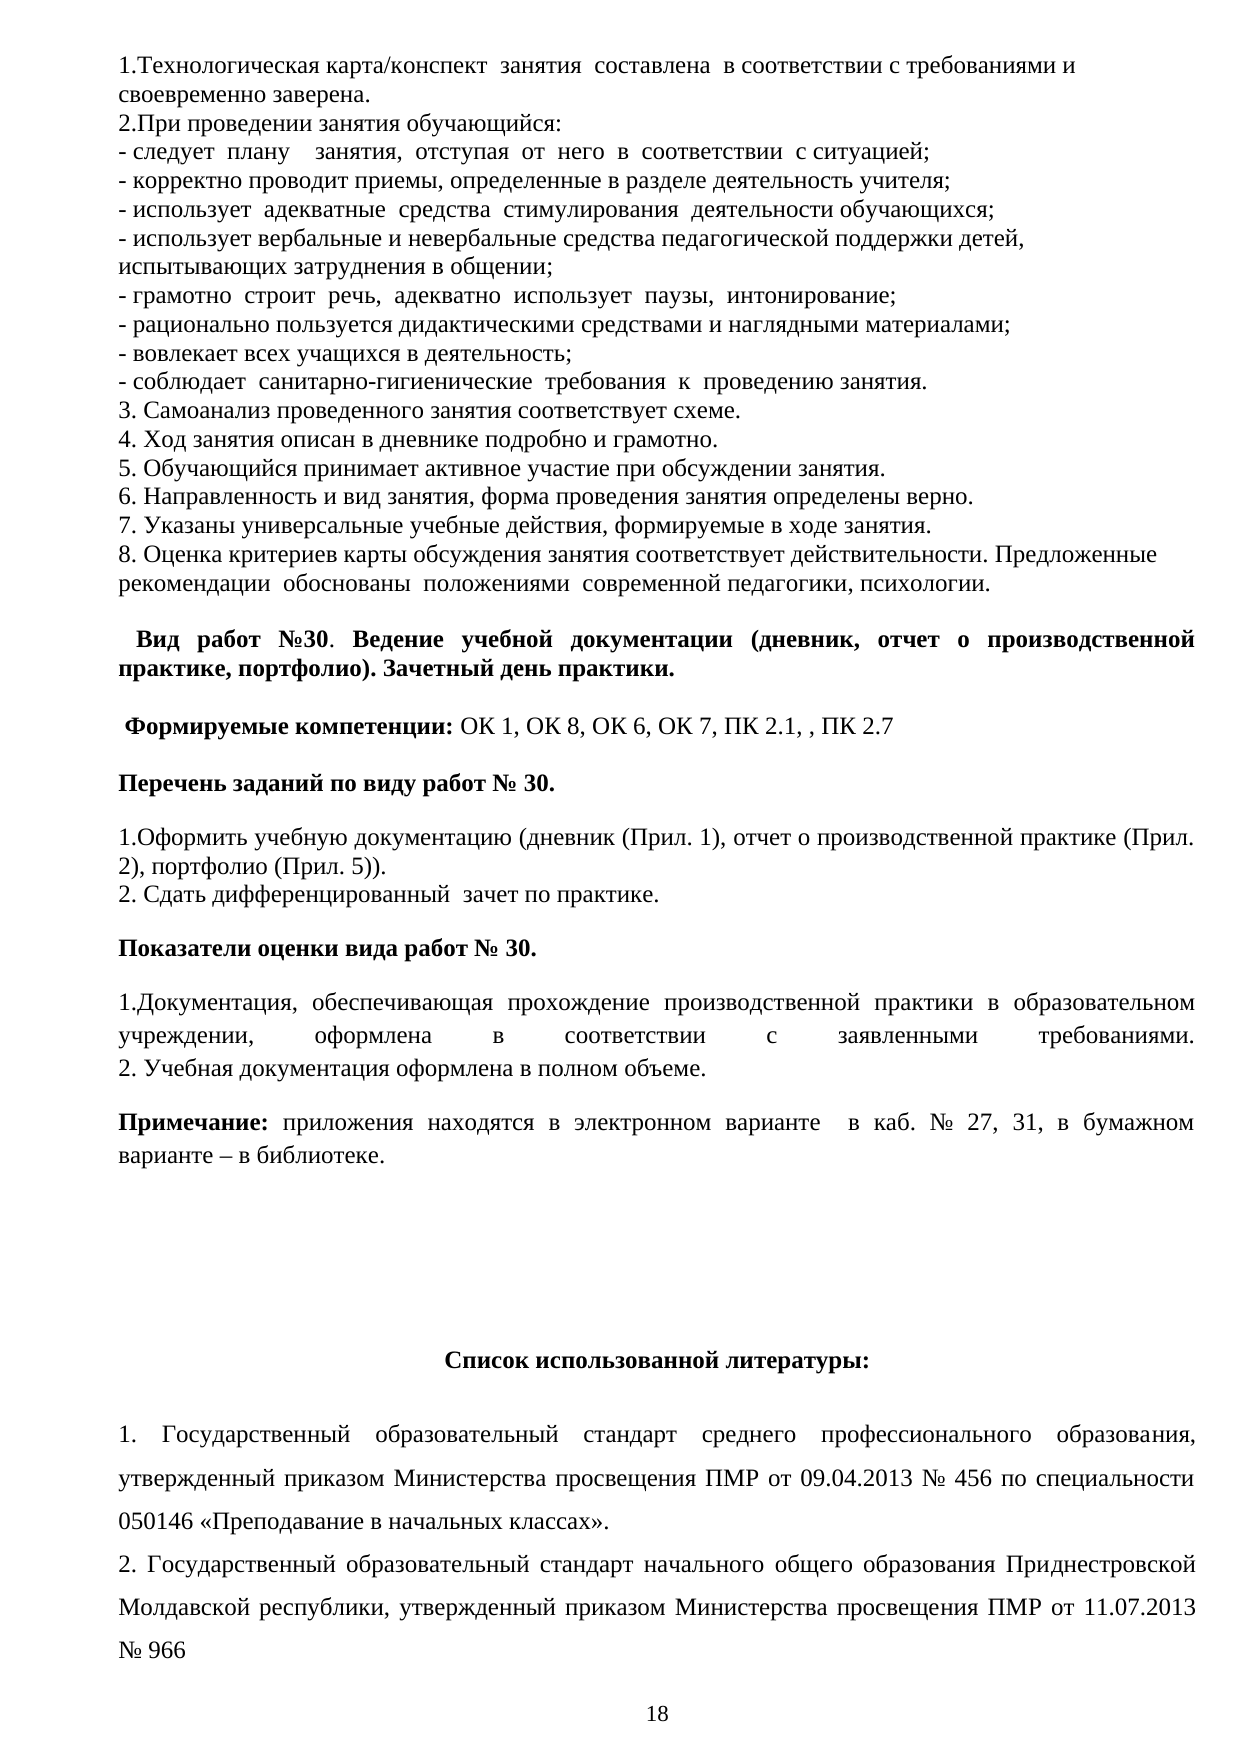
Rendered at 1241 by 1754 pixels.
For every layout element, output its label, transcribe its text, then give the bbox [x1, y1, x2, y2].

text Формируемые компетенции: ОК 1, ОК 8, ОК 6, ОК 7, ПК 2.1, , ПК 2.7 [118, 711, 1196, 739]
text Показатели оценки вида работ № 30. [118, 933, 1196, 962]
text 2. Сдать дифференцированный зачет по практике. [118, 879, 1196, 908]
text 2. Государственный образовательный стандарт начального общего образования Приднестровской Молдавской республики, утвержденный приказом Министерства просвещения ПМР от 11.07.2013 № 966 [118, 1549, 1196, 1664]
text 1. Государственный образовательный стандарт среднего профессионального образования, утвержденный приказом Министерства просвещения ПМР от 09.04.2013 № 456 по специальности 050146 «Преподавание в начальных классах». [118, 1419, 1196, 1534]
text Вид работ №30. Ведение учебной документации (дневник, отчет о производственной практике, портфолио). Зачетный день практики. [118, 624, 1196, 682]
text 1.Технологическая карта/конспект занятия составлена в соответствии с требованиями и своевременно заверена. 2.При проведении занятия обучающийся: - следует плану занятия, отступая от него в соответствии с ситуацией; - корректно проводит приемы, определенные в разделе деятельность учителя; - использует адекватные средства стимулирования деятельности обучающихся; - использует вербальные и невербальные средства педагогической поддержки детей, испытывающих затруднения в общении; - грамотно строит речь, адекватно использует паузы, интонирование; - рационально пользуется дидактическими средствами и наглядными материалами; - вовлекает всех учащихся в деятельность; - соблюдает санитарно-гигиенические требования к проведению занятия. 3. Самоанализ проведенного занятия соответствует схеме. 4. Ход занятия описан в дневнике подробно и грамотно. 5. Обучающийся принимает активное участие при обсуждении занятия. 6. Направленность и вид занятия, форма проведения занятия определены верно. 7. Указаны универсальные учебные действия, формируемые в ходе занятия. 8. Оценка критериев карты обсуждения занятия соответствует действительности. Предложенные рекомендации обоснованы положениями современной педагогики, психологии. [118, 50, 1196, 624]
text Список использованной литературы: [118, 1345, 1196, 1374]
text Перечень заданий по виду работ № 30. [118, 768, 1196, 797]
text 1.Оформить учебную документацию (дневник (Прил. 1), отчет о производственной практике (Прил. 2), портфолио (Прил. 5)). [118, 822, 1196, 879]
text 1.Документация, обеспечивающая прохождение производственной практики в образовательном учреждении, оформлена в соответствии с заявленными требованиями. 2. Учебная документация оформлена в полном объеме. [118, 987, 1196, 1082]
text Примечание: приложения находятся в электронном варианте в каб. № 27, 31, в бумажном варианте – в библиотеке. [118, 1107, 1196, 1169]
